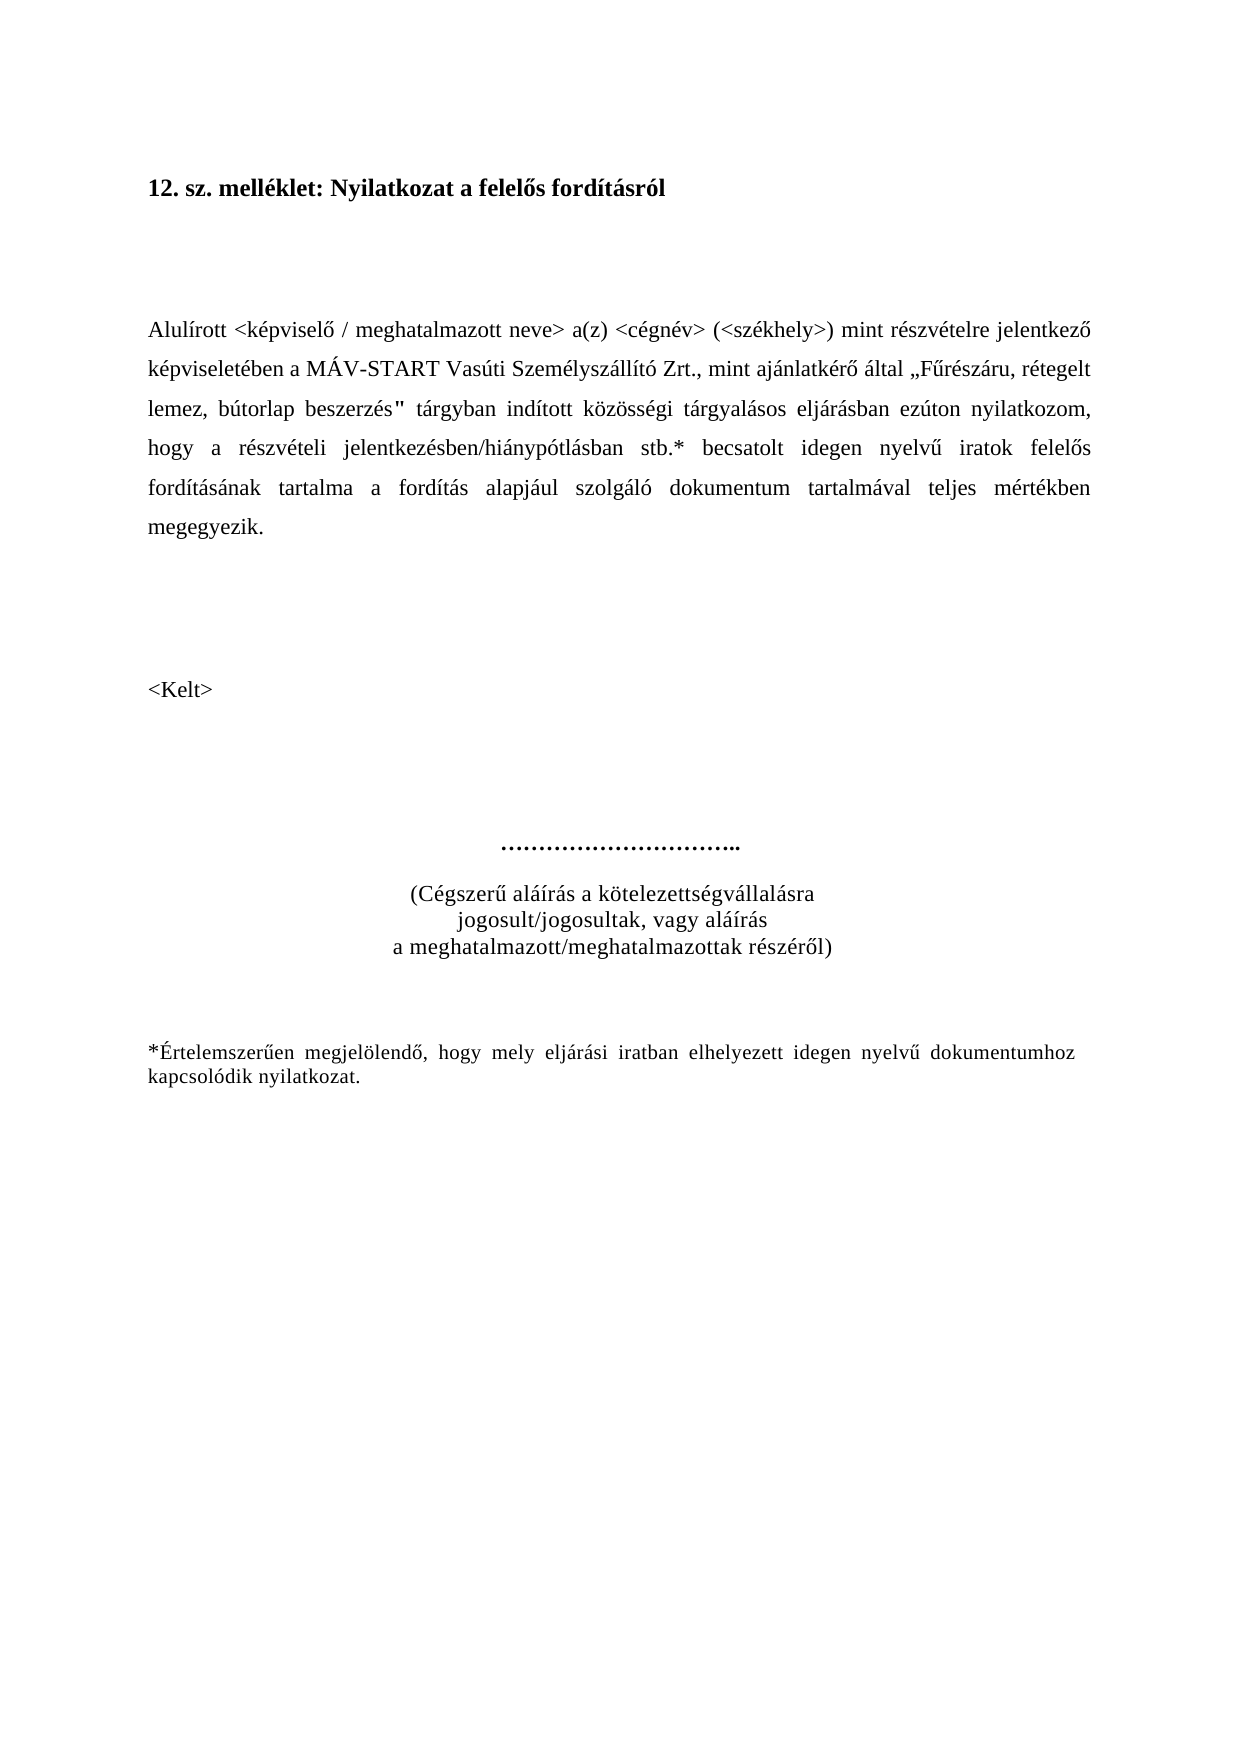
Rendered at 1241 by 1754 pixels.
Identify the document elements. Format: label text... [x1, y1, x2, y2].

text Alulírott <képviselő / meghatalmazott neve> a(z) <cégnév> (<székhely>) mint részvételre jelentkező képviseletében a MÁV-START Vasúti Személyszállító Zrt., mint ajánlatkérő által „Fűrészáru, rétegelt lemez, bútorlap beszerzés" tárgyban indított közösségi tárgyalásos eljárásban ezúton nyilatkozom, hogy a részvételi jelentkezésben/hiánypótlásban stb.* becsatolt idegen nyelvű iratok felelős fordításának tartalma a fordítás alapjául szolgáló dokumentum tartalmával teljes mértékben megegyezik. [148, 316, 1092, 540]
text jogosult/jogosultak, vagy aláírás [148, 906, 1078, 933]
subtitle 12. sz. melléklet: Nyilatkozat a felelős fordításról [148, 173, 1092, 201]
text (Cégszerű aláírás a kötelezettségvállalásra [148, 880, 1078, 906]
text <Kelt> [148, 676, 1092, 702]
text a meghatalmazott/meghatalmazottak részéről) [148, 933, 1078, 959]
text *Értelemszerűen megjelölendő, hogy mely eljárási iratban elhelyezett idegen nyelvű dokumentumhoz kapcsolódik nyilatkozat. [148, 1038, 1078, 1088]
text ………………………….. [148, 829, 1092, 855]
